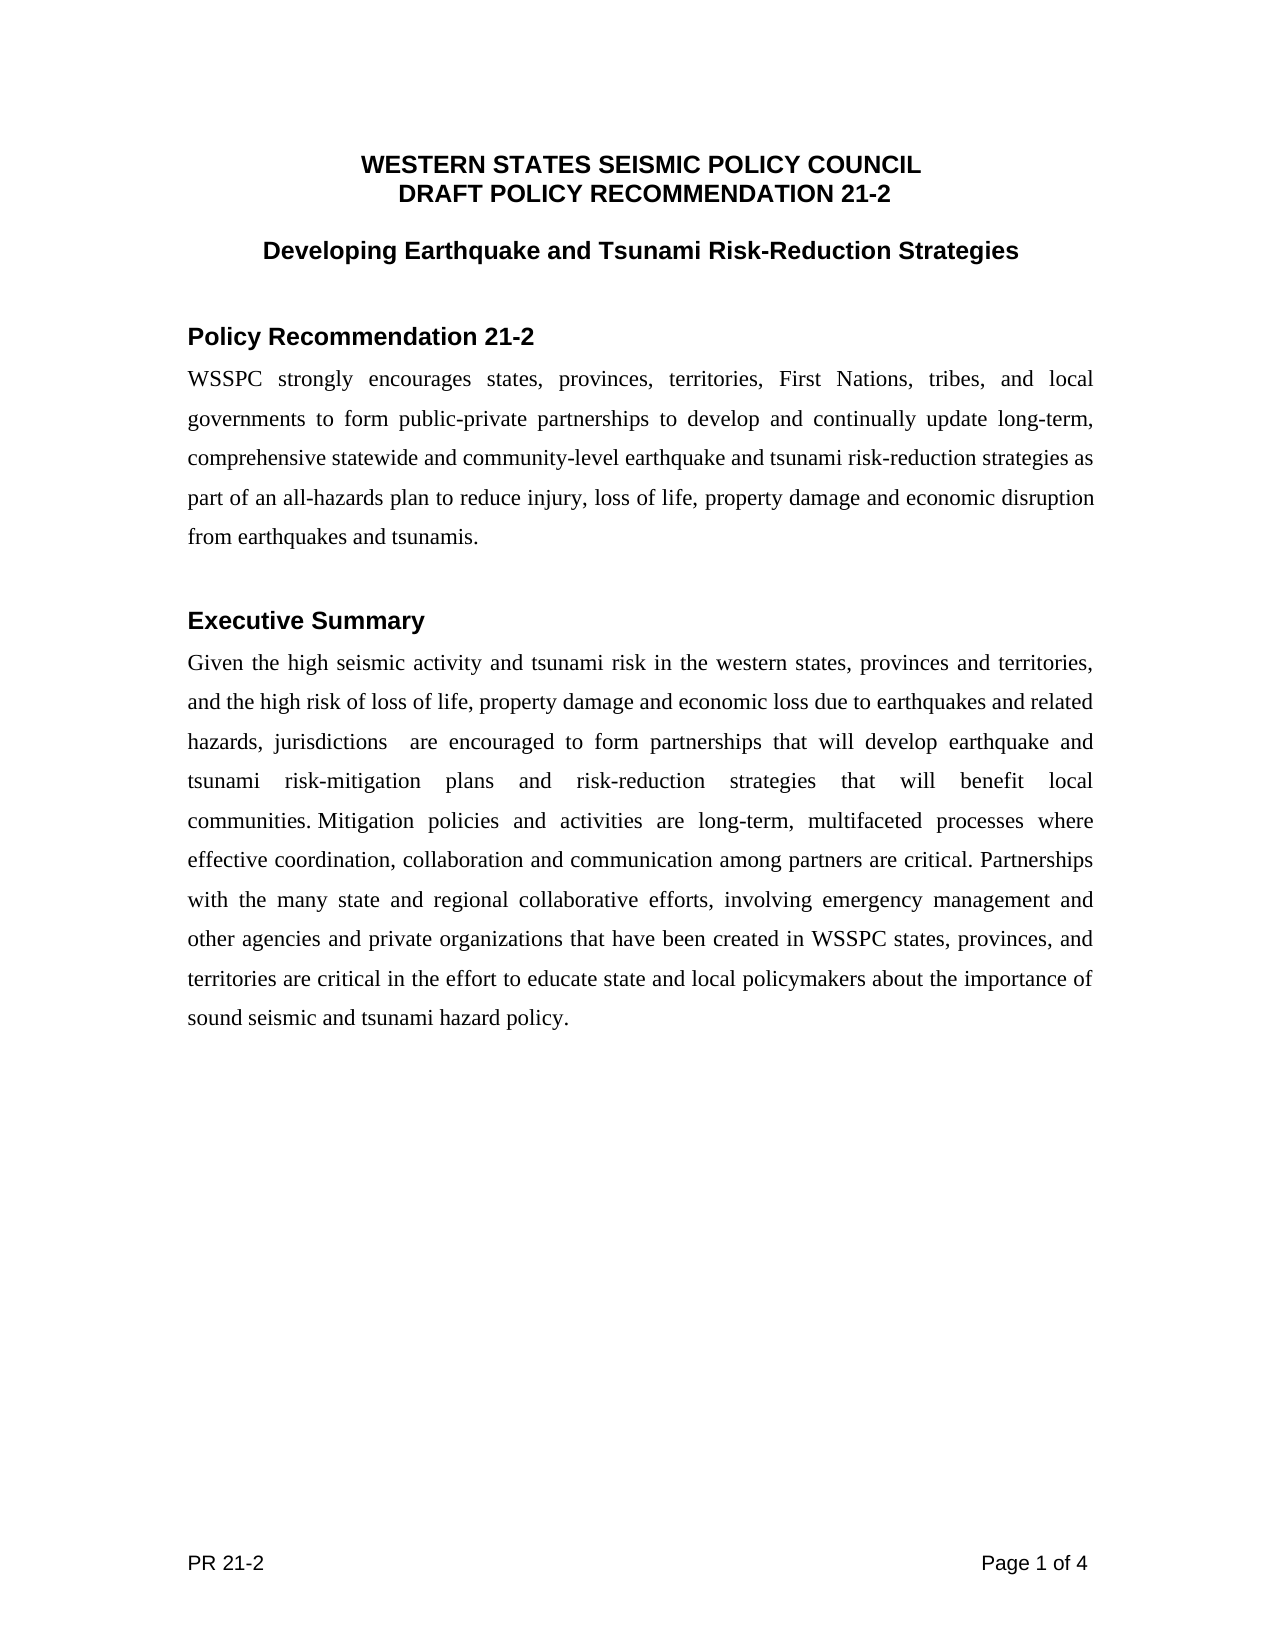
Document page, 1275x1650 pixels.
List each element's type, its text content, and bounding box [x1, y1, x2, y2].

text Given the high seismic activity and tsunami risk in the western states, provinces and territories, and the high risk of loss of life, property damage and economic loss due to earthquakes and related hazards, jurisdictions are encouraged to form partnerships that will develop earthquake and tsunami risk-mitigation plans and risk-reduction strategies that will benefit local communities. Mitigation policies and activities are long-term, multifaceted processes where effective coordination, collaboration and communication among partners are critical. Partnerships with the many state and regional collaborative efforts, involving emergency management and other agencies and private organizations that have been created in WSSPC states, provinces, and territories are critical in the effort to educate state and local policymakers about the importance of sound seismic and tsunami hazard policy. [187, 649, 1095, 1031]
text DRAFT POLICY RECOMMENDATION 21-2 [187, 179, 1095, 207]
text Policy Recommendation 21-2 [187, 322, 1095, 351]
text Executive Summary [187, 606, 1095, 634]
text WESTERN STATES SEISMIC POLICY COUNCIL [187, 150, 1095, 179]
text WSSPC strongly encourages states, provinces, territories, First Nations, tribes, and local governments to form public-private partnerships to develop and continually update long-term, comprehensive statewide and community-level earthquake and tsunami risk-reduction strategies as part of an all-hazards plan to reduce injury, loss of life, property damage and economic disruption from earthquakes and tsunamis. [187, 365, 1095, 549]
text Developing Earthquake and Tsunami Risk-Reduction Strategies [187, 236, 1095, 265]
